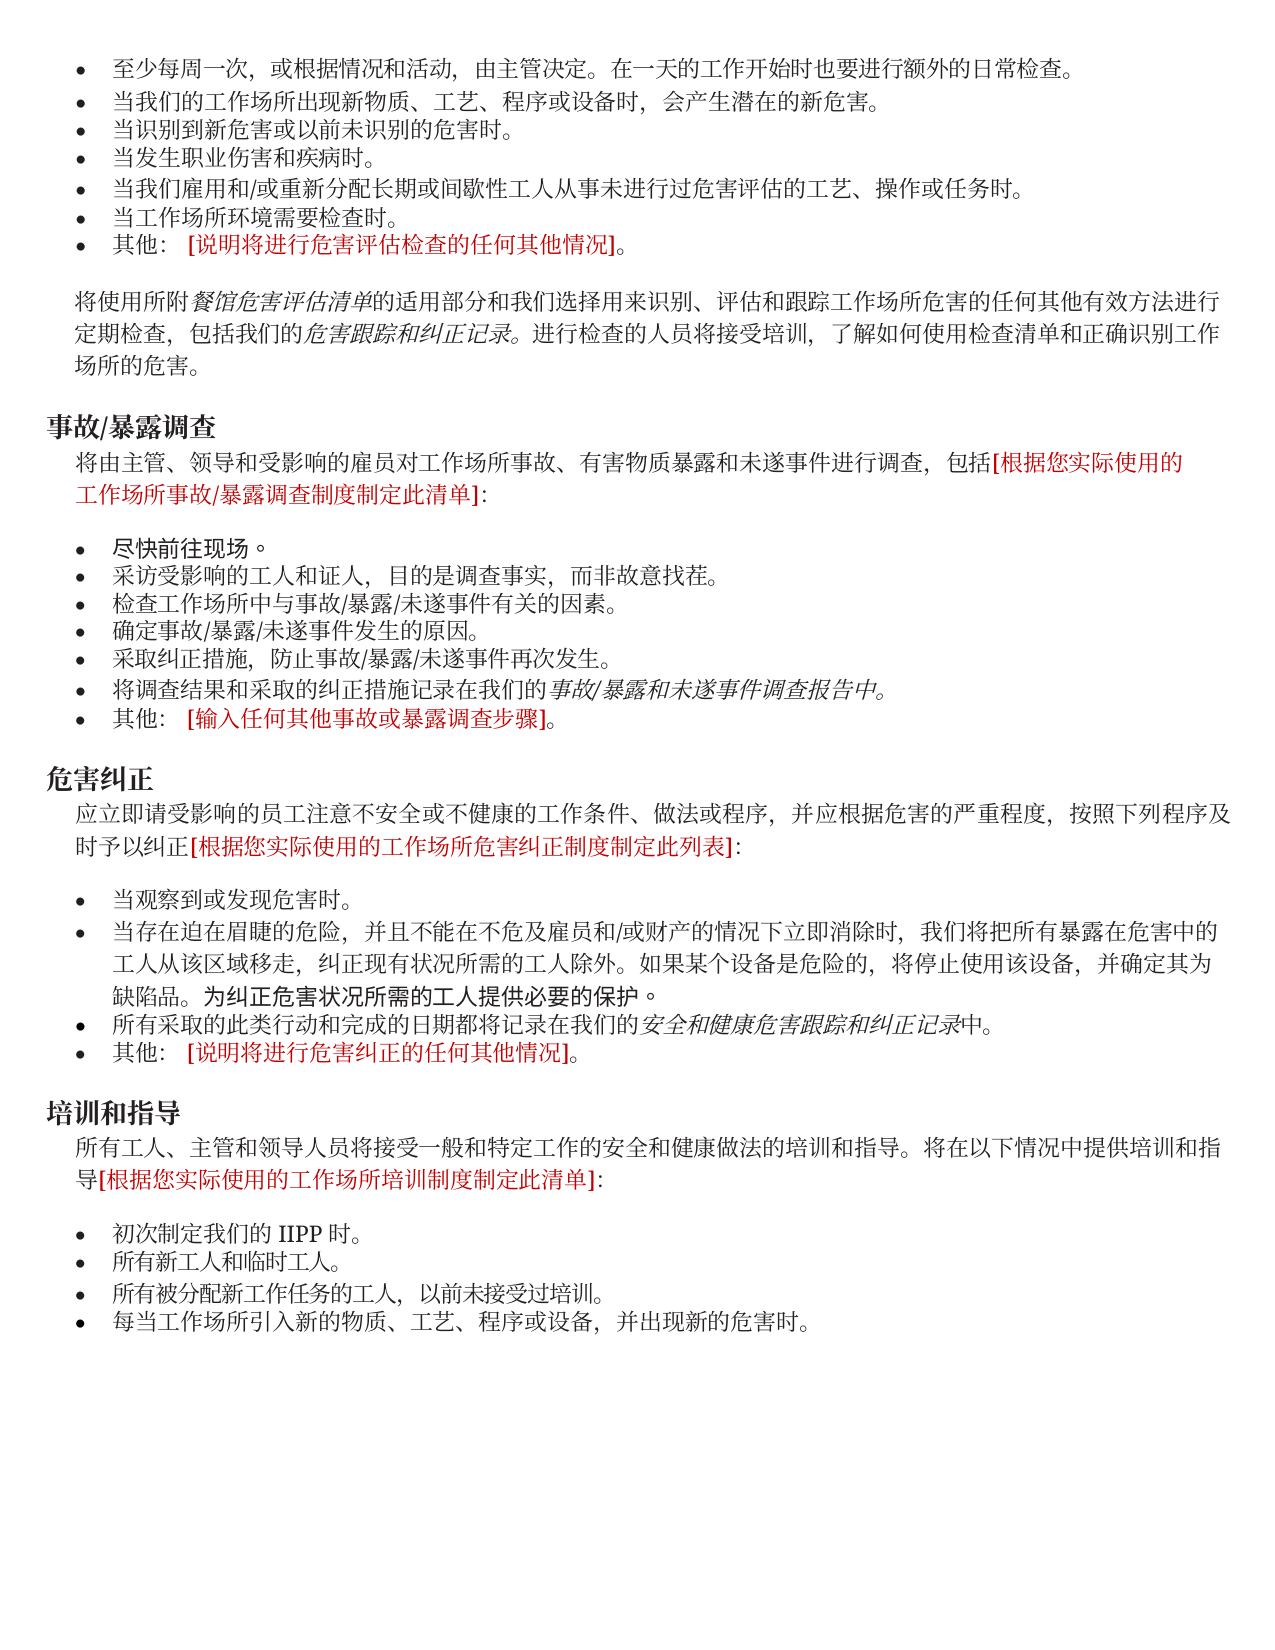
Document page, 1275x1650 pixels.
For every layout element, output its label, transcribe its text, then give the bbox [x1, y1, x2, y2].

list 当我们雇用和/或重新分配长期或间歇性工人从事未进行过危害评估的工艺、操作或任务时。 [75, 172, 1231, 204]
list 至少每周一次，或根据情况和活动，由主管决定。在一天的工作开始时也要进行额外的日常检查。 [75, 52, 1231, 84]
text 将由主管、领导和受影响的雇员对工作场所事故、有害物质暴露和未遂事件进行调查，包括[根据您实际使用的工作场所事故/暴露调查制度制定此清单]： [75, 445, 1200, 510]
list 当我们的工作场所出现新物质、工艺、程序或设备时，会产生潜在的新危害。 [75, 84, 1231, 117]
list 其他： [输入任何其他事故或暴露调查步骤]。 [74, 705, 1231, 733]
list 采访受影响的工人和证人，目的是调查事实，而非故意找茬。 [74, 563, 1231, 590]
list 所有新工人和临时工人。 [74, 1248, 1231, 1276]
list 当发生职业伤害和疾病时。 [75, 144, 1231, 172]
list 所有采取的此类行动和完成的日期都将记录在我们的安全和健康危害跟踪和纠正记录中。 [74, 1012, 1231, 1039]
text 应立即请受影响的员工注意不安全或不健康的工作条件、做法或程序，并应根据危害的严重程度，按照下列程序及时予以纠正[根据您实际使用的工作场所危害纠正制度制定此列表]： [75, 797, 1231, 862]
list 其他： [说明将进行危害纠正的任何其他情况]。 [74, 1039, 1231, 1067]
list 确定事故/暴露/未遂事件发生的原因。 [74, 618, 1231, 645]
list 当观察到或发现危害时。 [74, 887, 1231, 914]
subtitle 事故/暴露调查 [46, 406, 1231, 445]
list 当识别到新危害或以前未识别的危害时。 [75, 117, 1231, 144]
list 将调查结果和采取的纠正措施记录在我们的事故/暴露和未遂事件调查报告中。 [74, 673, 1231, 705]
list 尽快前往现场。 [74, 535, 1231, 563]
list 采取纠正措施，防止事故/暴露/未遂事件再次发生。 [74, 645, 1231, 673]
list 所有被分配新工作任务的工人，以前未接受过培训。 [74, 1281, 1231, 1308]
list 初次制定我们的 IIPP 时。 [74, 1221, 1231, 1248]
list 其他： [说明将进行危害评估检查的任何其他情况]。 [75, 232, 1231, 259]
subtitle 培训和指导 [46, 1092, 1231, 1131]
list 检查工作场所中与事故/暴露/未遂事件有关的因素。 [74, 590, 1231, 618]
list 当工作场所环境需要检查时。 [75, 204, 1231, 232]
list 当存在迫在眉睫的危险，并且不能在不危及雇员和/或财产的情况下立即消除时，我们将把所有暴露在危害中的工人从该区域移走，纠正现有状况所需的工人除外。如果某个设备是危险的，将停止使用该设备，并确定其为缺陷品。为纠正危害状况所需的工人提供必要的保护。 [74, 915, 1231, 1012]
list 每当工作场所引入新的物质、工艺、程序或设备，并出现新的危害时。 [74, 1308, 1231, 1336]
subtitle 危害纠正 [46, 758, 1231, 797]
text 所有工人、主管和领导人员将接受一般和特定工作的安全和健康做法的培训和指导。将在以下情况中提供培训和指导[根据您实际使用的工作场所培训制度制定此清单]： [75, 1131, 1231, 1196]
text 将使用所附餐馆危害评估清单的适用部分和我们选择用来识别、评估和跟踪工作场所危害的任何其他有效方法进行定期检查，包括我们的危害跟踪和纠正记录。进行检查的人员将接受培训，了解如何使用检查清单和正确识别工作场所的危害。 [74, 284, 1231, 381]
